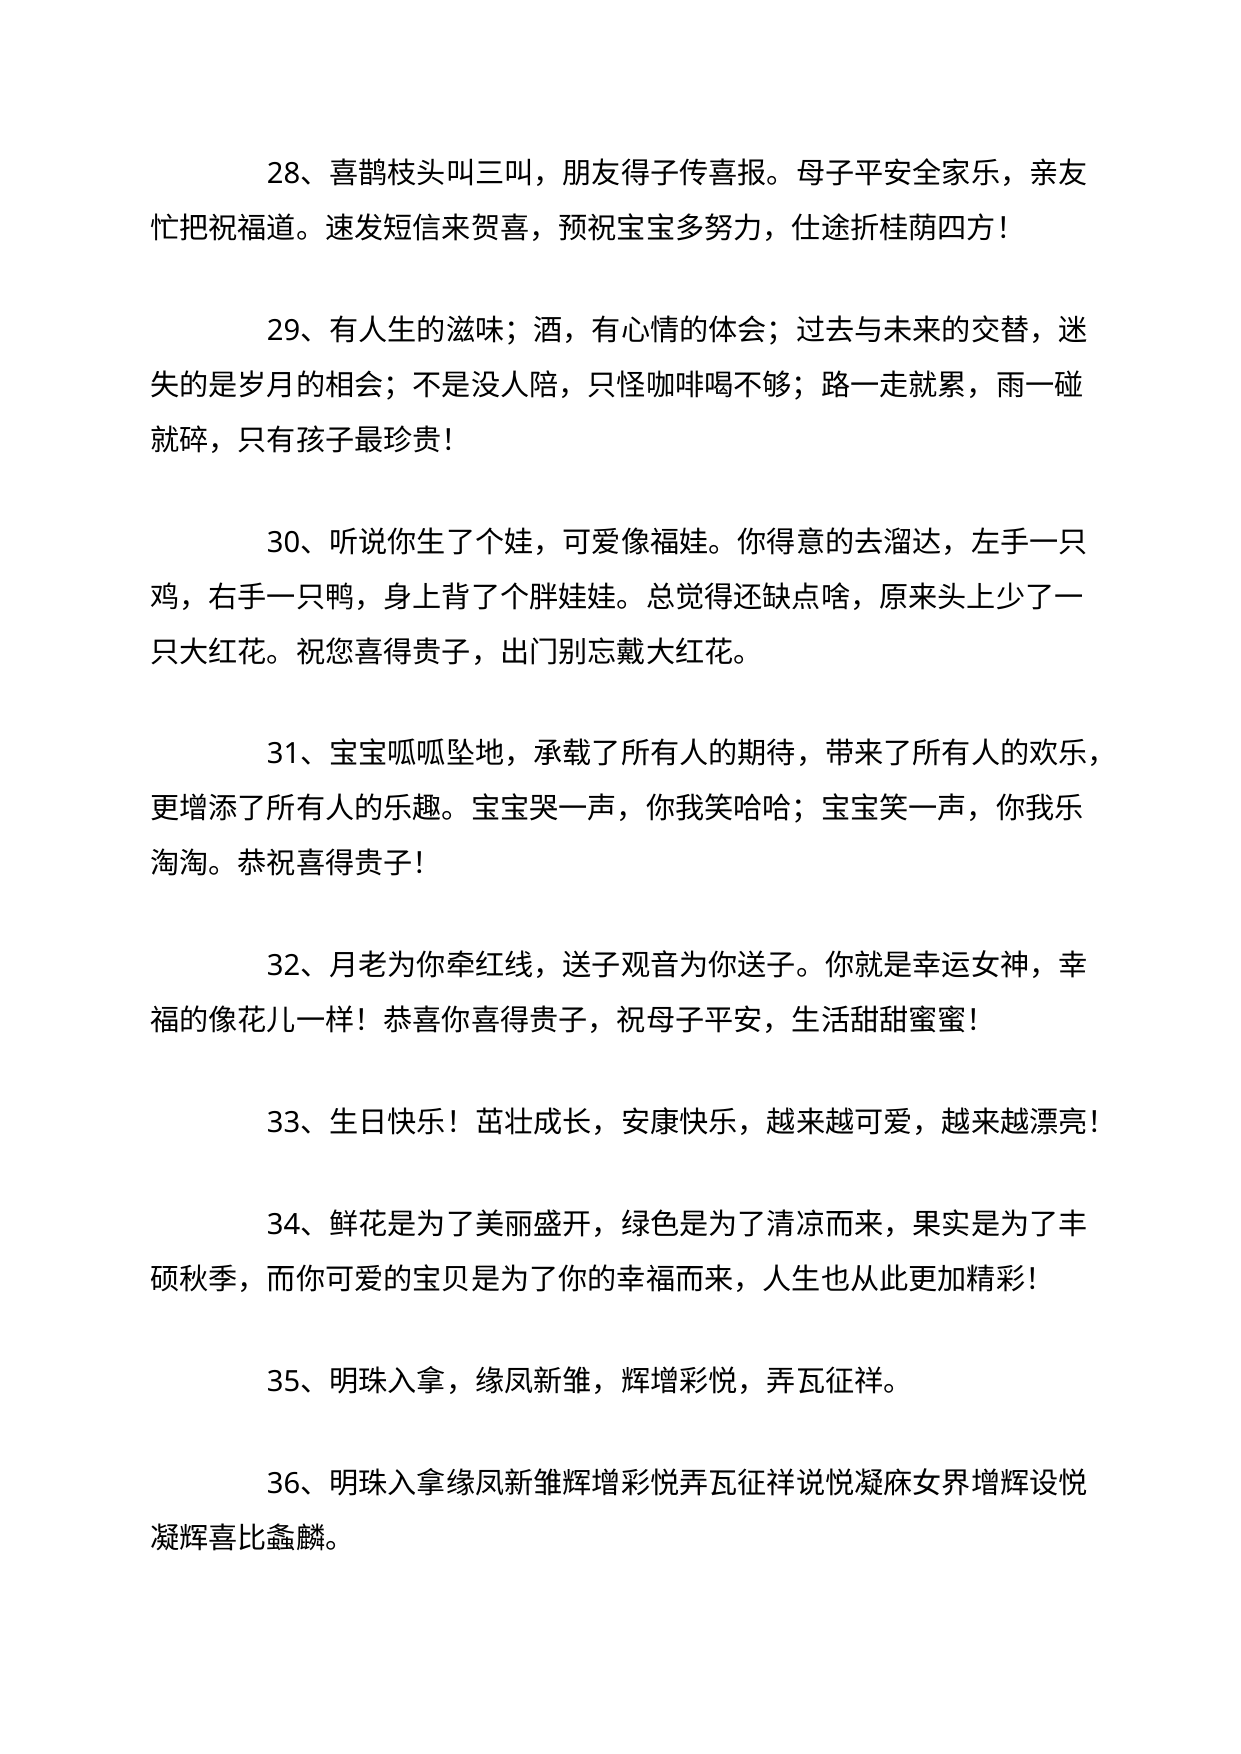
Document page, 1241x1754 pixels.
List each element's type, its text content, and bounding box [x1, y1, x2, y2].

text 33、生日快乐！茁壮成长，安康快乐，越来越可爱，越来越漂亮！ [150, 1098, 1090, 1141]
text 34、鲜花是为了美丽盛开，绿色是为了清凉而来，果实是为了丰硕秋季，而你可爱的宝贝是为了你的幸福而来，人生也从此更加精彩！ [150, 1201, 1090, 1298]
text 31、宝宝呱呱坠地，承载了所有人的期待，带来了所有人的欢乐，更增添了所有人的乐趣。宝宝哭一声，你我笑哈哈；宝宝笑一声，你我乐淘淘。恭祝喜得贵子！ [150, 730, 1090, 882]
text 35、明珠入拿，缘凤新雏，辉增彩悦，弄瓦征祥。 [150, 1357, 1090, 1400]
text 30、听说你生了个娃，可爱像福娃。你得意的去溜达，左手一只鸡，右手一只鸭，身上背了个胖娃娃。总觉得还缺点啥，原来头上少了一只大红花。祝您喜得贵子，出门别忘戴大红花。 [150, 518, 1090, 671]
text 36、明珠入拿缘凤新雏辉增彩悦弄瓦征祥说悦凝庥女界增辉设悦凝辉喜比螽麟。 [150, 1459, 1090, 1557]
text 28、喜鹊枝头叫三叫，朋友得子传喜报。母子平安全家乐，亲友忙把祝福道。速发短信来贺喜，预祝宝宝多努力，仕途折桂荫四方！ [150, 150, 1090, 247]
text 32、月老为你牵红线，送子观音为你送子。你就是幸运女神，幸福的像花儿一样！恭喜你喜得贵子，祝母子平安，生活甜甜蜜蜜！ [150, 942, 1090, 1039]
text 29、有人生的滋味；酒，有心情的体会；过去与未来的交替，迷失的是岁月的相会；不是没人陪，只怪咖啡喝不够；路一走就累，雨一碰就碎，只有孩子最珍贵！ [150, 307, 1090, 459]
